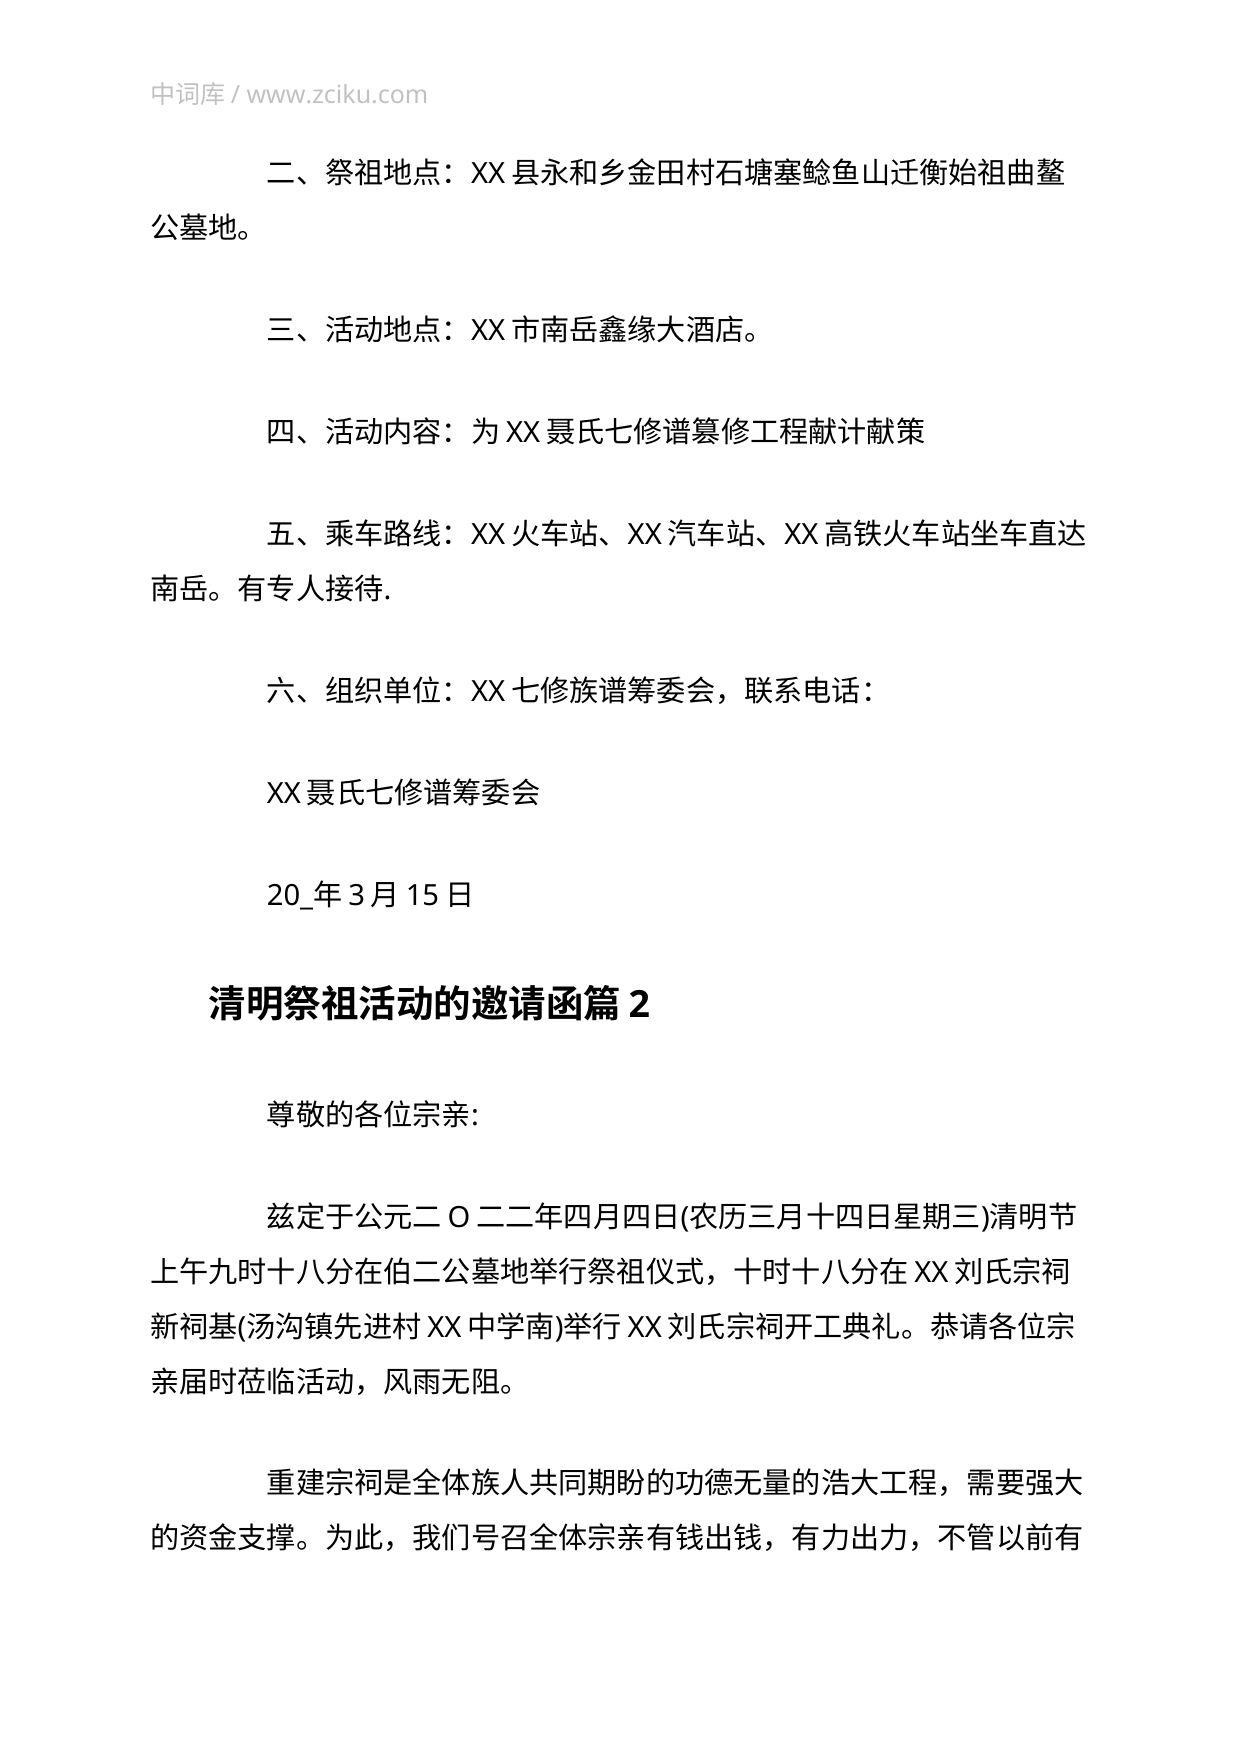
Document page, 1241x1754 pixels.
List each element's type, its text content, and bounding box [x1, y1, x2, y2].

text 六、组织单位：XX七修族谱筹委会，联系电话： [150, 668, 1090, 710]
text 20_年3月15日 [150, 872, 1090, 914]
text 清明祭祖活动的邀请函篇2 [150, 974, 1090, 1028]
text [150, 1460, 1090, 1557]
text 四、活动内容：为XX聂氏七修谱篡修工程献计献策 [150, 409, 1090, 451]
text 五、乘车路线：XX火车站、XX汽车站、XX高铁火车站坐车直达南岳。有专人接待. [150, 511, 1090, 608]
text XX聂氏七修谱筹委会 [150, 770, 1090, 812]
text 三、活动地点：XX市南岳鑫缘大酒店。 [150, 307, 1090, 349]
text 二、祭祖地点：XX县永和乡金田村石塘塞鲶鱼山迁衡始祖曲鳌公墓地。 [150, 150, 1090, 247]
text 尊敬的各位宗亲: [150, 1091, 1090, 1134]
text 兹定于公元二O二二年四月四日(农历三月十四日星期三)清明节上午九时十八分在伯二公墓地举行祭祖仪式，十时十八分在XX刘氏宗祠新祠基(汤沟镇先进村XX中学南)举行XX刘氏宗祠开工典礼。恭请各位宗亲届时莅临活动，风雨无阻。 [150, 1193, 1090, 1401]
